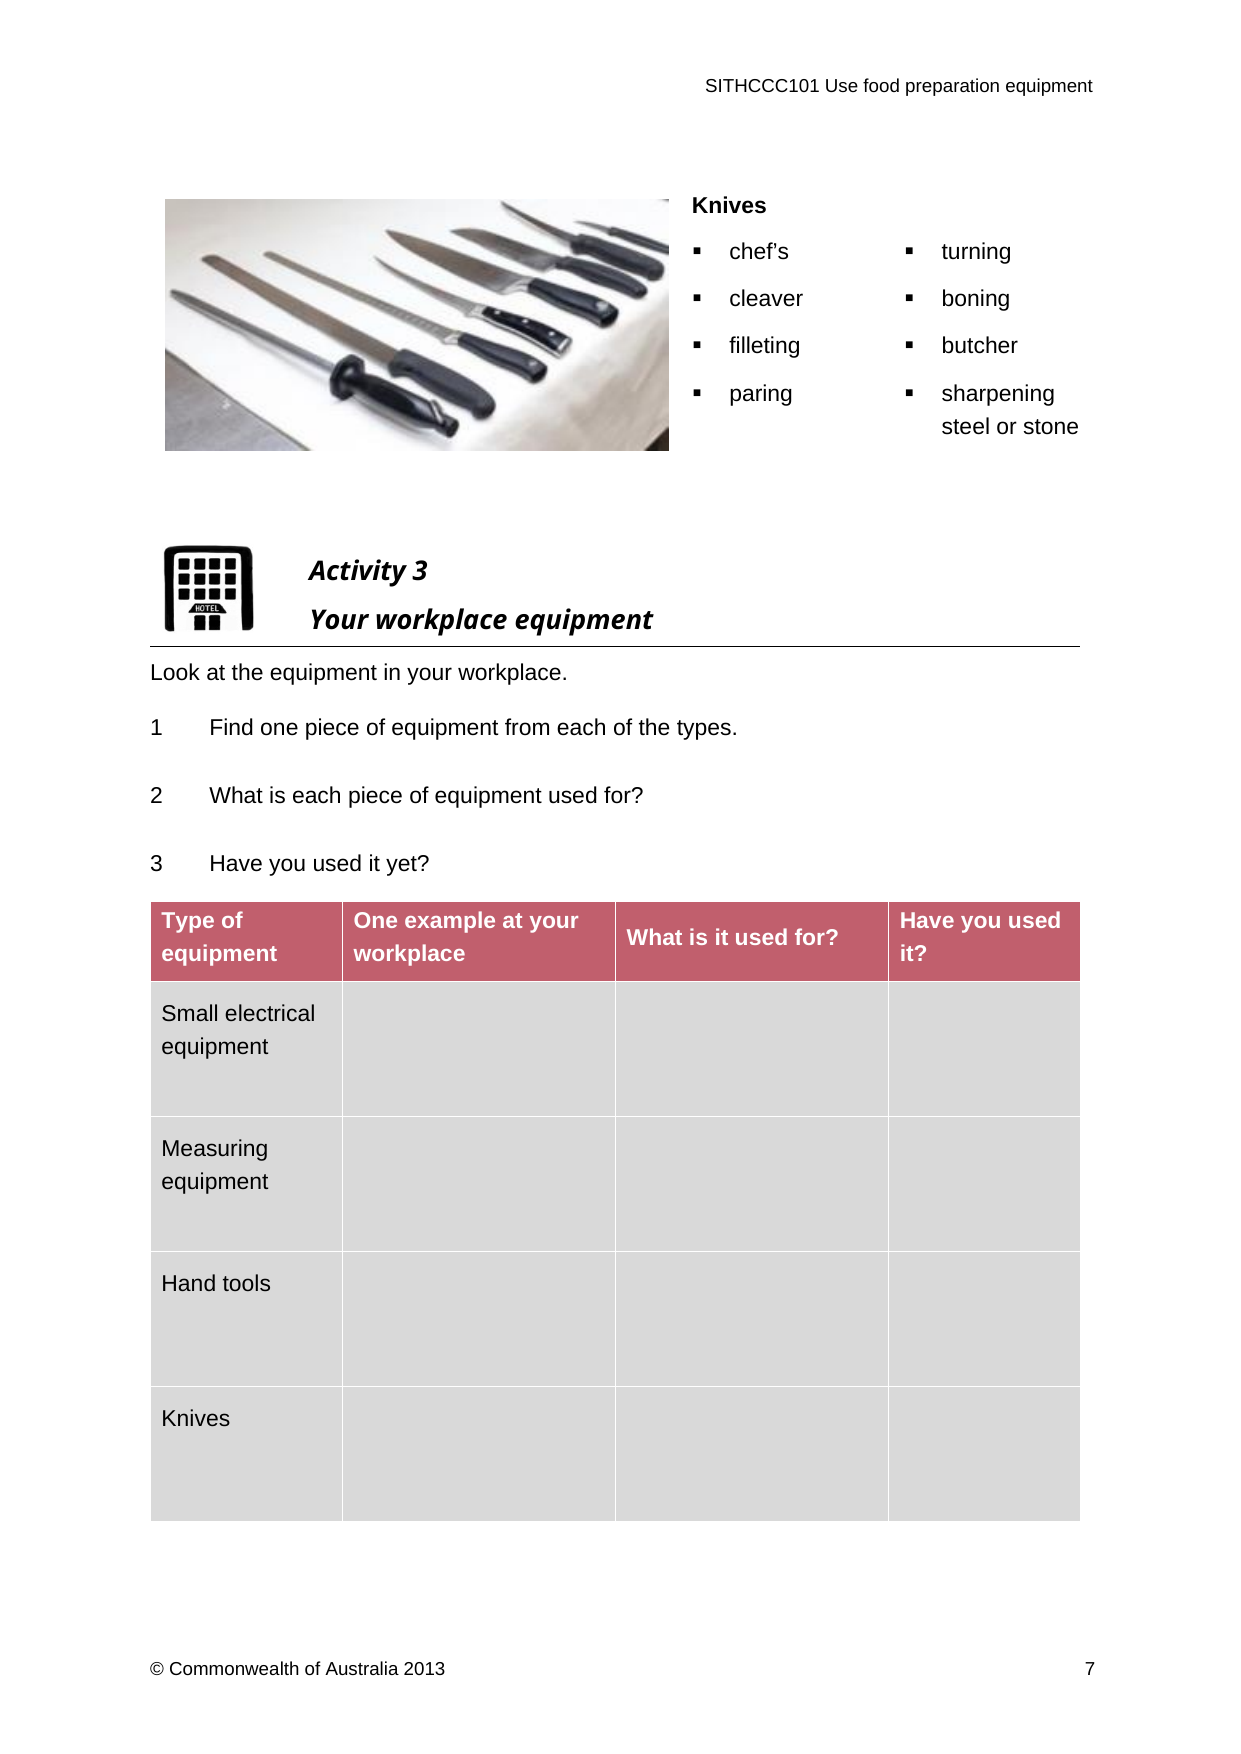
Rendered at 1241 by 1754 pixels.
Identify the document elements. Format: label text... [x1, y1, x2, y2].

text Look at the equipment in your workplace. [150, 659, 1093, 686]
table_cell [889, 1117, 1080, 1251]
table_header One example at your workplace [343, 902, 615, 981]
table_cell butcher [893, 327, 1102, 374]
table_header What is it used for? [616, 902, 888, 981]
table_header [150, 531, 298, 646]
text 2 What is each piece of equipment used for? [150, 782, 1093, 808]
table_cell Small electrical equipment [151, 982, 342, 1116]
table_cell filleting [680, 327, 893, 374]
table_cell [616, 1117, 888, 1251]
table_cell Knives [151, 1387, 342, 1521]
table_cell [616, 1387, 888, 1521]
table_header Knives [680, 174, 1102, 233]
text 3 Have you used it yet? [150, 850, 1093, 876]
table_cell Measuring equipment [151, 1117, 342, 1251]
table_cell turning [893, 233, 1102, 280]
picture [165, 199, 669, 451]
table_cell boning [893, 280, 1102, 327]
table_cell [343, 982, 615, 1116]
table_cell sharpening steel or stone [893, 375, 1102, 476]
table_cell [343, 1252, 615, 1386]
table_header Activity 3 Your workplace equipment [298, 531, 1080, 646]
table_cell [343, 1117, 615, 1251]
table_cell Hand tools [151, 1252, 342, 1386]
table_cell [616, 1252, 888, 1386]
table_cell [889, 1387, 1080, 1521]
table_cell paring [680, 375, 893, 476]
table_cell cleaver [680, 280, 893, 327]
table_cell [889, 982, 1080, 1116]
table_header [139, 174, 680, 476]
table_header Have you used it? [889, 902, 1080, 981]
picture [161, 543, 256, 634]
text 1 Find one piece of equipment from each of the types. [150, 714, 1093, 741]
table_cell [343, 1387, 615, 1521]
table_cell [889, 1252, 1080, 1386]
table_header Type of equipment [151, 902, 342, 981]
table_cell [616, 982, 888, 1116]
table_cell chef’s [680, 233, 893, 280]
